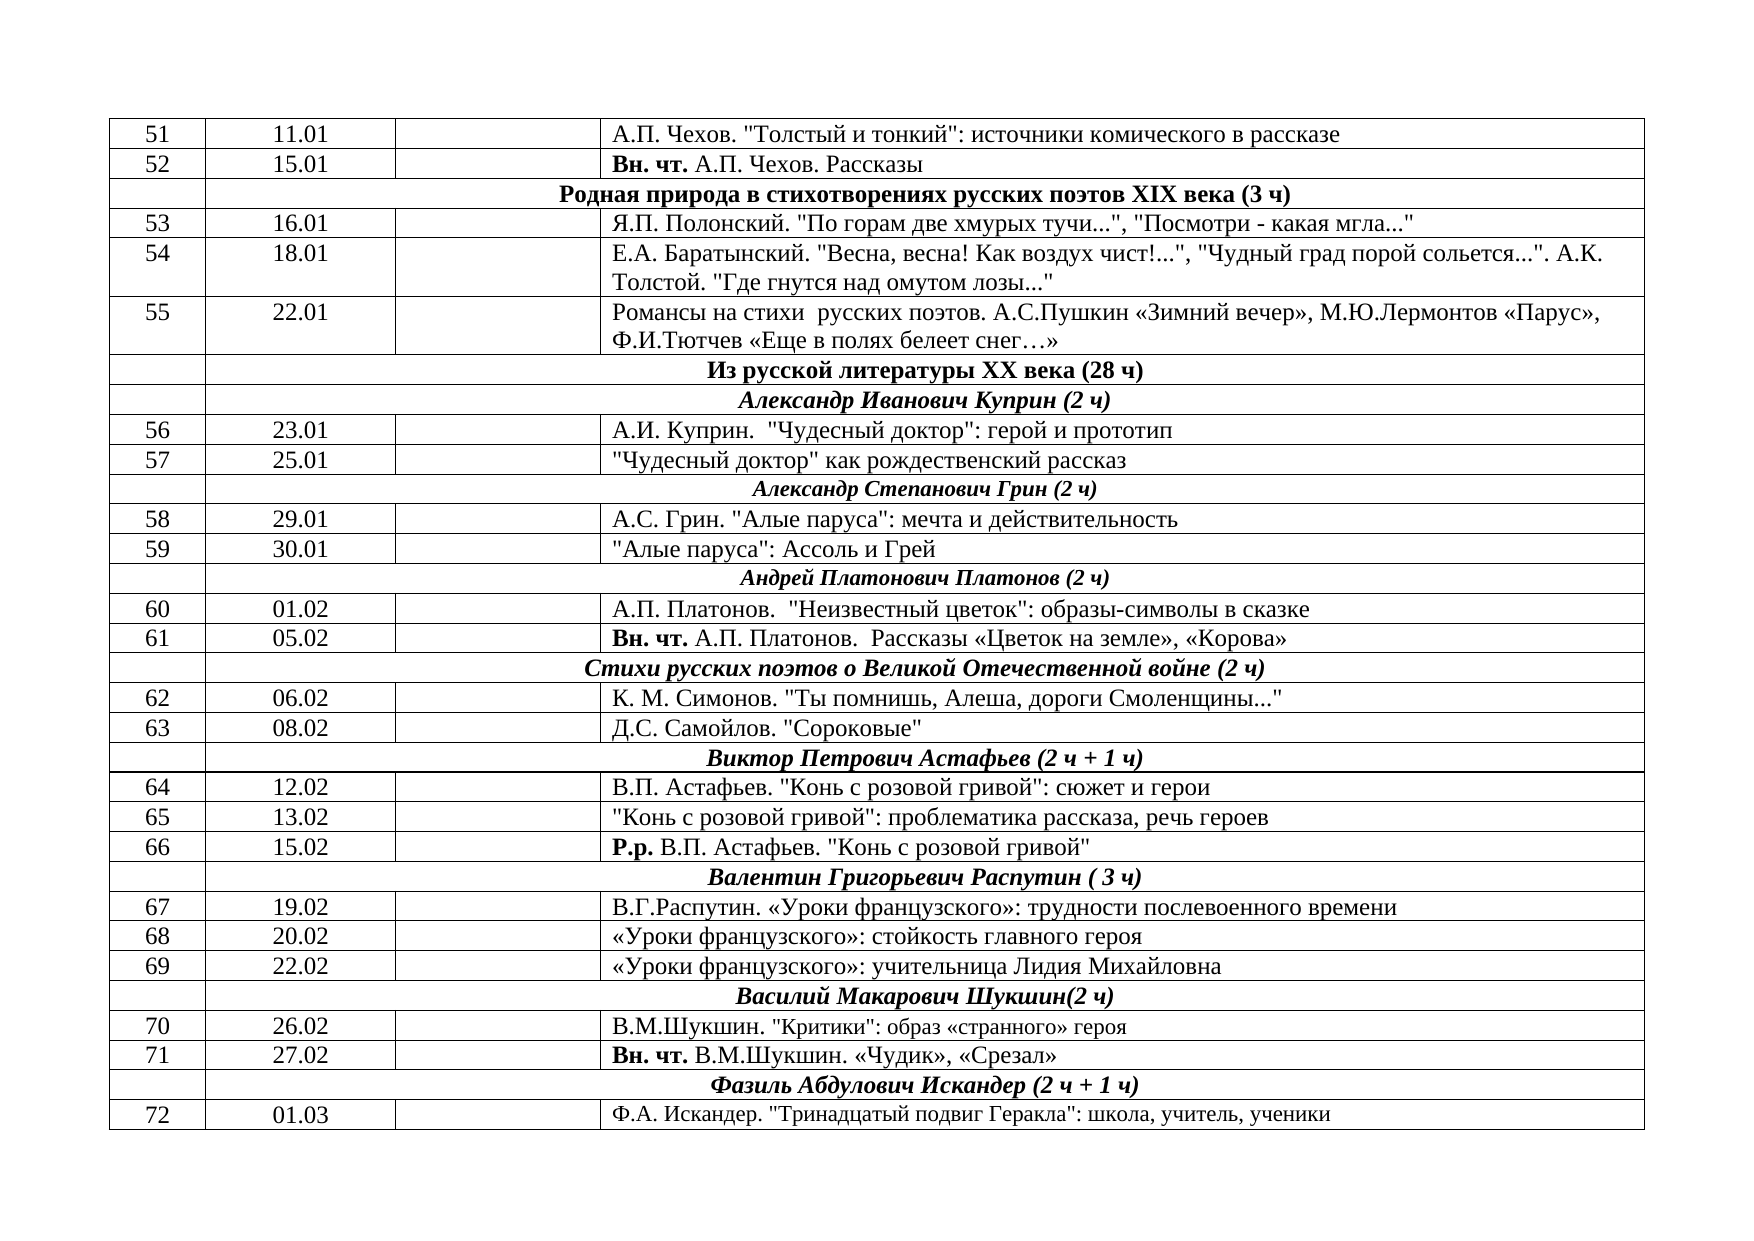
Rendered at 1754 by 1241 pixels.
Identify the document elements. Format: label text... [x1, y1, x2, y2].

table_cell 69 [110, 951, 205, 980]
table_cell 18.01 [206, 238, 395, 296]
table_cell [396, 445, 600, 473]
table_cell 55 [110, 297, 205, 354]
table_cell «Уроки французского»: стойкость главного героя [601, 921, 1644, 950]
table_cell [396, 149, 600, 178]
table_cell [396, 1011, 600, 1039]
table_cell [396, 683, 600, 712]
table_cell [396, 624, 600, 652]
table_cell 64 [110, 773, 205, 801]
table_cell В.Г.Распутин. «Уроки французского»: трудности послевоенного времени [601, 892, 1644, 920]
table_cell А.С. Грин. "Алые паруса": мечта и действительность [601, 504, 1644, 533]
table_cell 71 [110, 1041, 205, 1069]
table_cell В.М.Шукшин. "Критики": образ «странного» героя [601, 1011, 1644, 1039]
table_cell 58 [110, 504, 205, 533]
table_cell 67 [110, 892, 205, 920]
table_cell [396, 594, 600, 622]
table_cell [396, 534, 600, 563]
table_cell Вн. чт. В.М.Шукшин. «Чудик», «Срезал» [601, 1041, 1644, 1069]
table_cell 16.01 [206, 209, 395, 237]
table_cell 26.02 [206, 1011, 395, 1039]
table_cell 54 [110, 238, 205, 296]
table_cell [110, 564, 205, 593]
table_cell Вн. чт. А.П. Чехов. Рассказы [601, 149, 1644, 178]
table_cell Романсы на стихи русских поэтов. А.С.Пушкин «Зимний вечер», М.Ю.Лермонтов «Парус», Ф.И.Тютчев «Еще в полях белеет снег…» [601, 297, 1644, 354]
table_cell [396, 773, 600, 801]
table_cell [396, 832, 600, 861]
table_cell "Алые паруса": Ассоль и Грей [601, 534, 1644, 563]
table_cell Ф.А. Искандер. "Тринадцатый подвиг Геракла": школа, учитель, ученики [601, 1100, 1644, 1129]
table_cell «Уроки французского»: учительница Лидия Михайловна [601, 951, 1644, 980]
table_cell 29.01 [206, 504, 395, 533]
table_cell [396, 504, 600, 533]
table_cell 15.02 [206, 832, 395, 861]
table_cell Фазиль Абдулович Искандер (2 ч + 1 ч) [206, 1070, 1644, 1099]
table_cell 06.02 [206, 683, 395, 712]
table_cell 60 [110, 594, 205, 622]
table_cell Родная природа в стихотворениях русских поэтов XIX века (3 ч) [206, 179, 1644, 207]
table_cell Василий Макарович Шукшин(2 ч) [206, 981, 1644, 1010]
table_cell 51 [110, 119, 205, 148]
table_cell Е.А. Баратынский. "Весна, весна! Как воздух чист!...", "Чудный град порой сольется...". А.К. Толстой. "Где гнутся над омутом лозы..." [601, 238, 1644, 296]
table_cell [396, 713, 600, 742]
table_cell "Конь с розовой гривой": проблематика рассказа, речь героев [601, 802, 1644, 831]
table_cell [396, 209, 600, 237]
table_cell 68 [110, 921, 205, 950]
table_cell [110, 1070, 205, 1099]
table_cell [110, 981, 205, 1010]
table_cell [110, 179, 205, 207]
table_cell Андрей Платонович Платонов (2 ч) [206, 564, 1644, 593]
table_cell Д.С. Самойлов. "Сороковые" [601, 713, 1644, 742]
table_cell 08.02 [206, 713, 395, 742]
table_cell 53 [110, 209, 205, 237]
table_cell 12.02 [206, 773, 395, 801]
table_cell 70 [110, 1011, 205, 1039]
table_cell [396, 802, 600, 831]
table_cell 19.02 [206, 892, 395, 920]
table_cell Александр Иванович Куприн (2 ч) [206, 385, 1644, 414]
table_cell [396, 415, 600, 444]
table_cell [396, 238, 600, 296]
table_cell 61 [110, 624, 205, 652]
table_cell 27.02 [206, 1041, 395, 1069]
table_cell Я.П. Полонский. "По горам две хмурых тучи...", "Посмотри - какая мгла..." [601, 209, 1644, 237]
table_cell [396, 297, 600, 354]
table_cell [396, 892, 600, 920]
table_cell [110, 653, 205, 682]
table_cell 56 [110, 415, 205, 444]
table_cell 05.02 [206, 624, 395, 652]
table_cell Виктор Петрович Астафьев (2 ч + 1 ч) [206, 743, 1644, 771]
table_cell [396, 1041, 600, 1069]
table_cell Стихи русских поэтов о Великой Отечественной войне (2 ч) [206, 653, 1644, 682]
table_cell 01.03 [206, 1100, 395, 1129]
table_cell [396, 1100, 600, 1129]
table_cell Александр Степанович Грин (2 ч) [206, 475, 1644, 503]
table_cell 22.01 [206, 297, 395, 354]
table_cell Р.р. В.П. Астафьев. "Конь с розовой гривой" [601, 832, 1644, 861]
table_cell 22.02 [206, 951, 395, 980]
table_cell 30.01 [206, 534, 395, 563]
table_cell 23.01 [206, 415, 395, 444]
table_cell 59 [110, 534, 205, 563]
table_cell [110, 385, 205, 414]
table_cell А.И. Куприн. "Чудесный доктор": герой и прототип [601, 415, 1644, 444]
table_cell К. М. Симонов. "Ты помнишь, Алеша, дороги Смоленщины..." [601, 683, 1644, 712]
table_cell 57 [110, 445, 205, 473]
table_cell А.П. Чехов. "Толстый и тонкий": источники комического в рассказе [601, 119, 1644, 148]
table_cell 25.01 [206, 445, 395, 473]
table_cell 01.02 [206, 594, 395, 622]
table_cell [396, 119, 600, 148]
table_cell 66 [110, 832, 205, 861]
table_cell 11.01 [206, 119, 395, 148]
table_cell 62 [110, 683, 205, 712]
table_cell 15.01 [206, 149, 395, 178]
table_cell [110, 355, 205, 384]
table_cell В.П. Астафьев. "Конь с розовой гривой": сюжет и герои [601, 773, 1644, 801]
table_cell [396, 951, 600, 980]
table_cell 65 [110, 802, 205, 831]
table_cell 72 [110, 1100, 205, 1129]
table_cell 52 [110, 149, 205, 178]
table_cell 20.02 [206, 921, 395, 950]
table_cell [110, 743, 205, 771]
table_cell А.П. Платонов. "Неизвестный цветок": образы-символы в сказке [601, 594, 1644, 622]
table_cell [110, 475, 205, 503]
table_cell [110, 862, 205, 891]
table_cell Валентин Григорьевич Распутин ( 3 ч) [206, 862, 1644, 891]
table_cell 63 [110, 713, 205, 742]
table_cell 13.02 [206, 802, 395, 831]
table_cell [396, 921, 600, 950]
table_cell "Чудесный доктор" как рождественский рассказ [601, 445, 1644, 473]
table_cell Из русской литературы XX века (28 ч) [206, 355, 1644, 384]
table_cell Вн. чт. А.П. Платонов. Рассказы «Цветок на земле», «Корова» [601, 624, 1644, 652]
